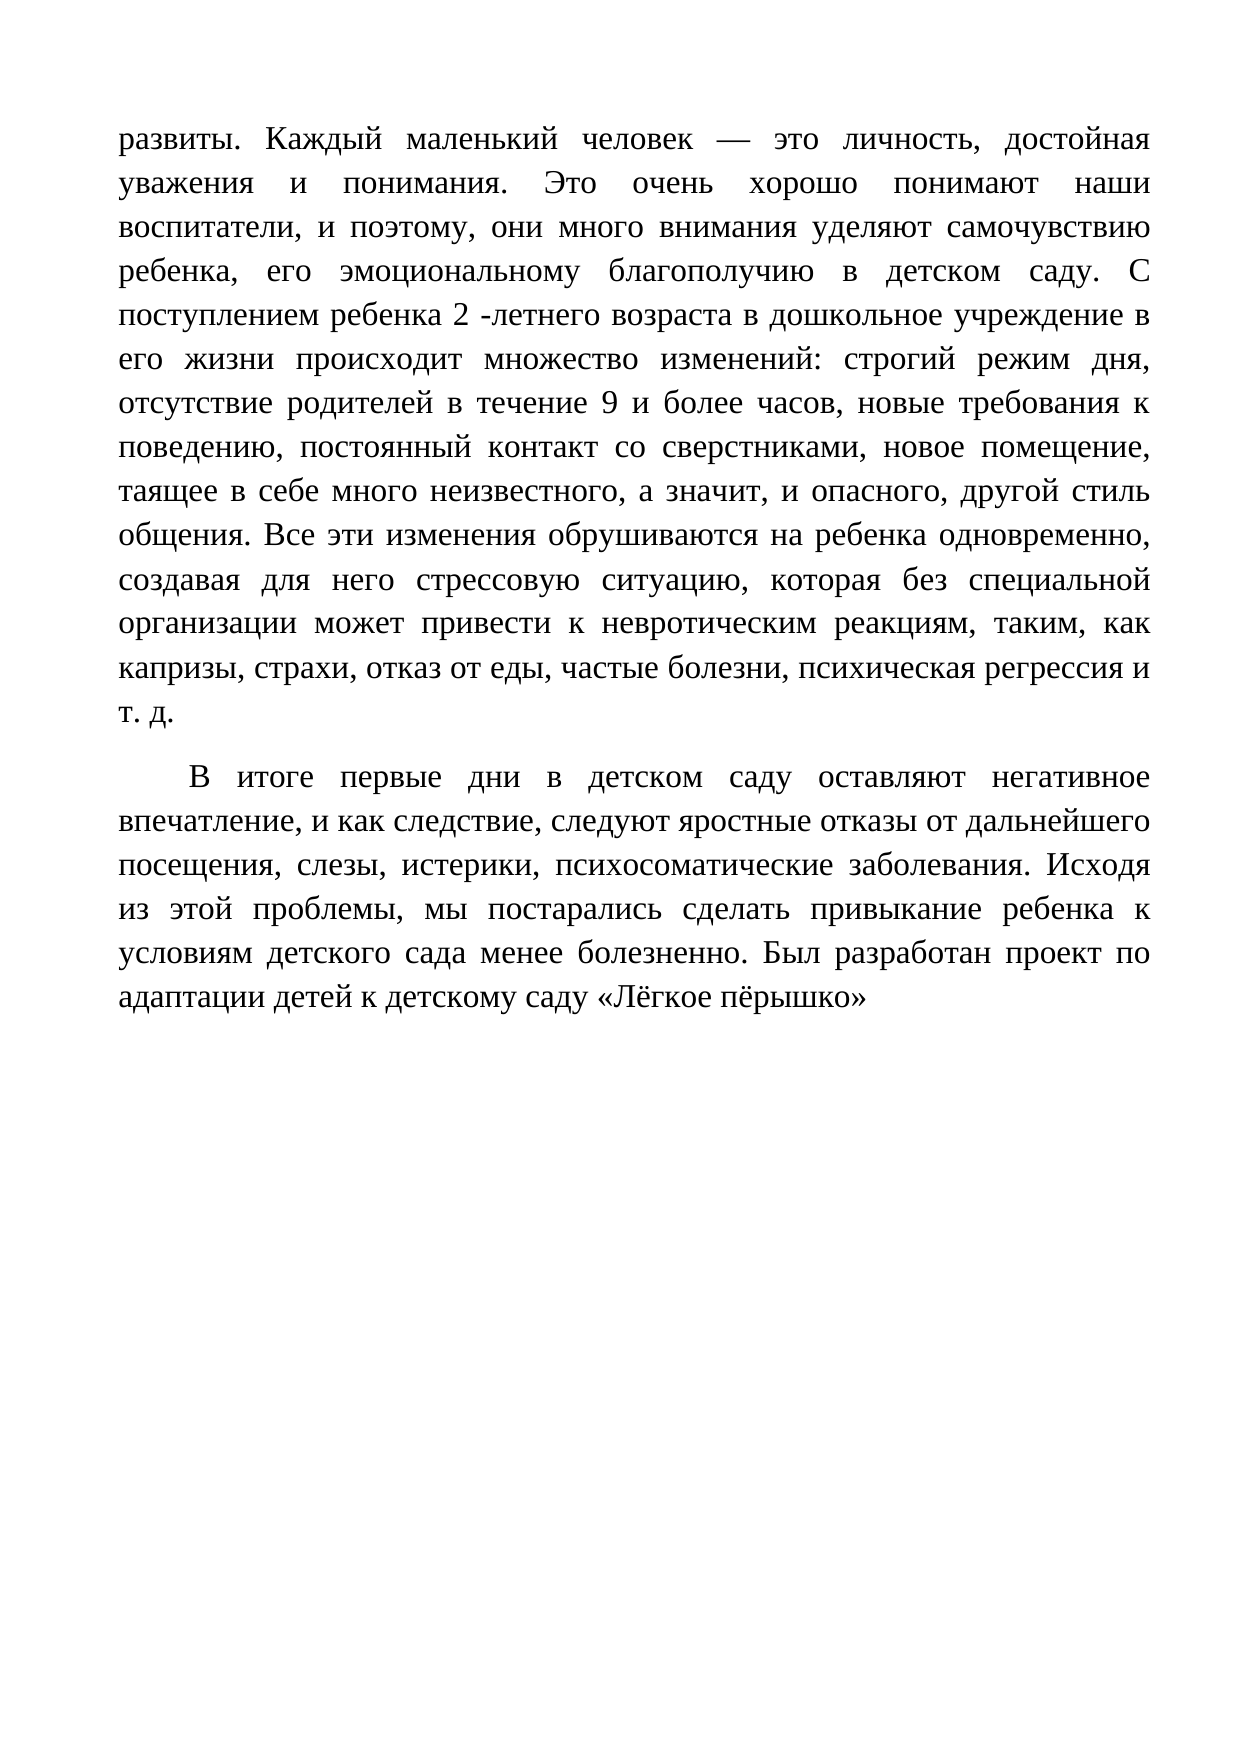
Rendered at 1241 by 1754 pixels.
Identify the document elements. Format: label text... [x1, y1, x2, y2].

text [118, 118, 1152, 729]
text В итоге первые дни в детском саду оставляют негативное впечатление, и как следствие, следуют яростные отказы от дальнейшего посещения, слезы, истерики, психосоматические заболевания. Исходя из этой проблемы, мы постарались сделать привыкание ребенка к условиям детского сада менее болезненно. Был разработан проект по адаптации детей к детскому саду «Лёгкое пёрышко» [118, 756, 1152, 1014]
